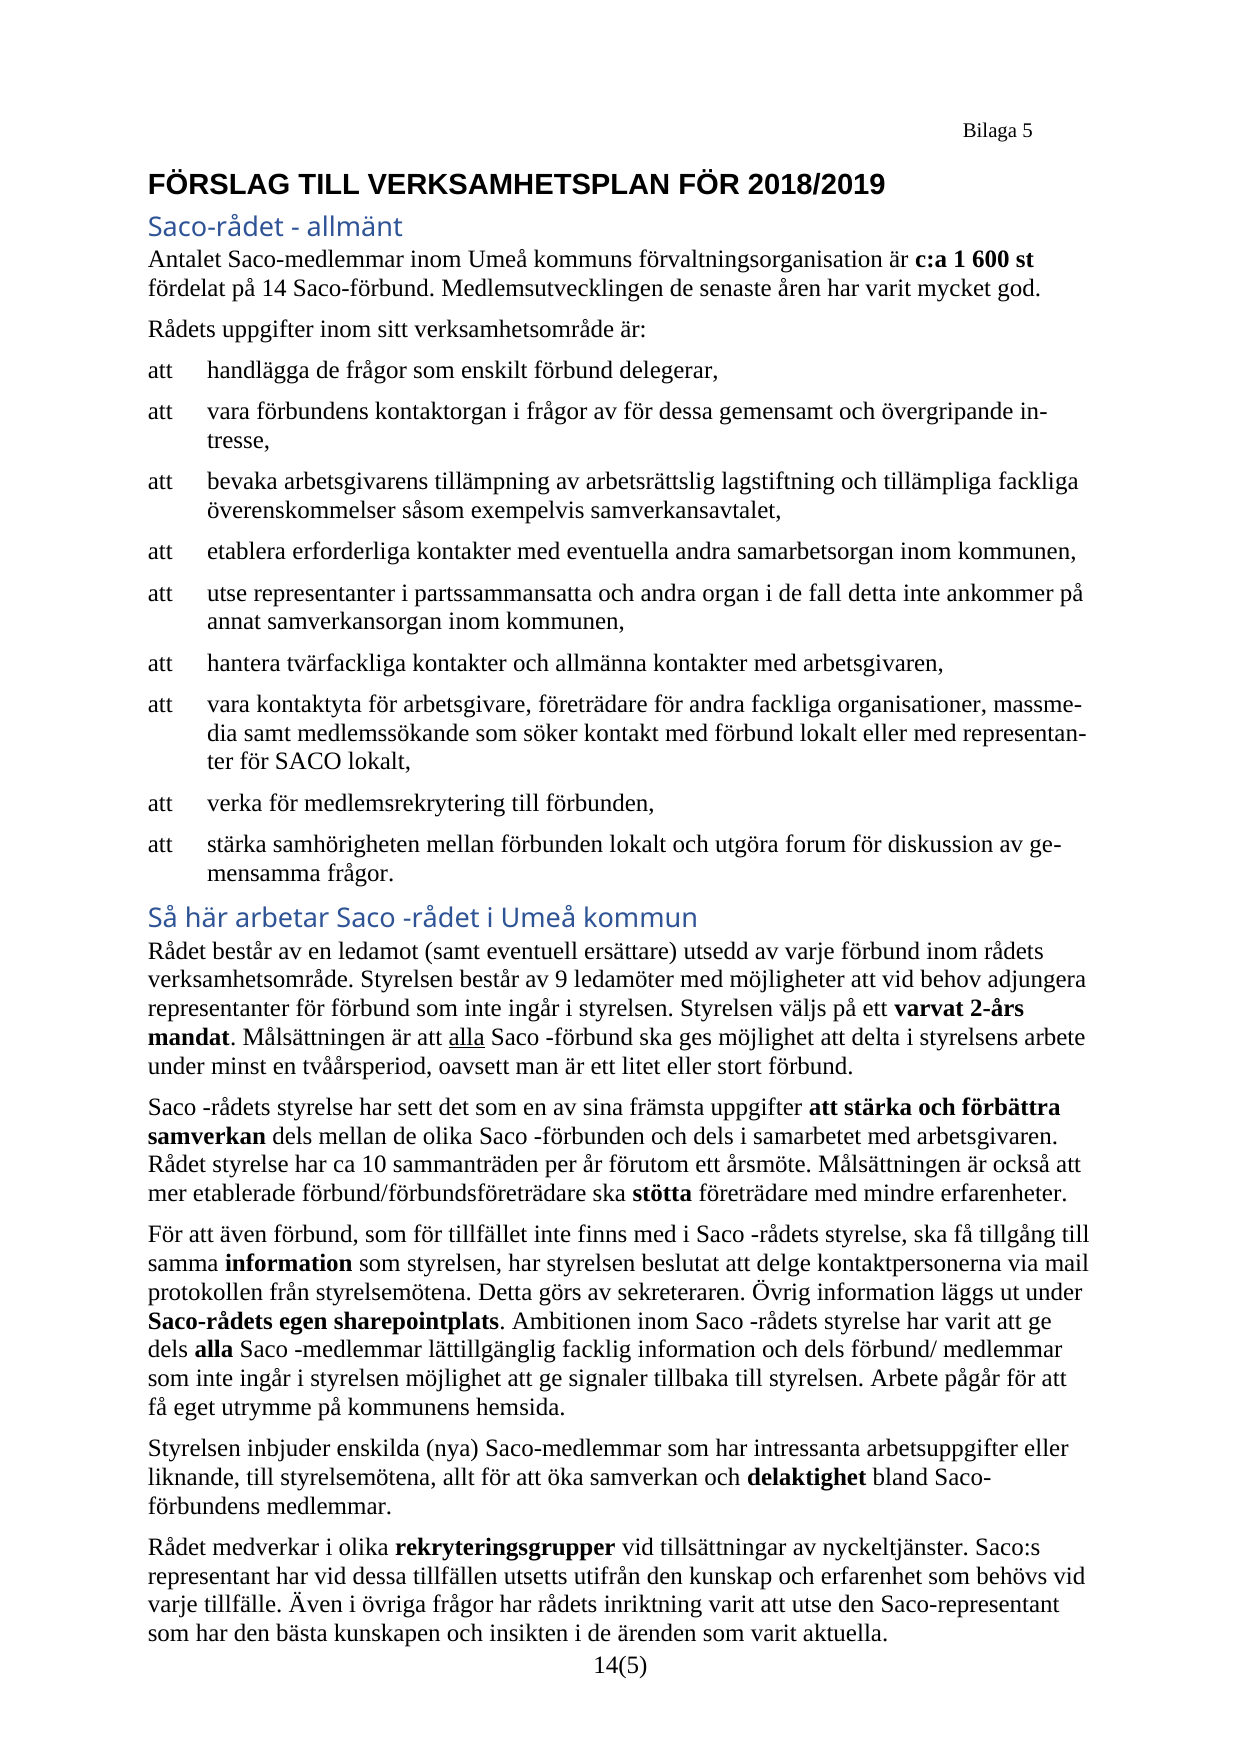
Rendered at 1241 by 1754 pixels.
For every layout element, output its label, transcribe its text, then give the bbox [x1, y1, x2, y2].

text Styrelsen inbjuder enskilda (nya) Saco-medlemmar som har intressanta arbetsuppgifter eller liknande, till styrelsemötena, allt för att öka samverkan och delaktighet bland Saco-förbundens medlemmar. [148, 1433, 1092, 1519]
text att utse representanter i partssammansatta och andra organ i de fall detta inte ankommer på annat samverkansorgan inom kommunen, [148, 578, 1092, 635]
text att bevaka arbetsgivarens tillämpning av arbetsrättslig lagstiftning och tillämpliga fackliga överenskommelser såsom exempelvis samverkansavtalet, [148, 466, 1092, 524]
subtitle Saco-rådet - allmänt [148, 207, 1092, 244]
text Antalet Saco-medlemmar inom Umeå kommuns förvaltningsorganisation är c:a 1 600 st fördelat på 14 Saco-förbund. Medlemsutvecklingen de senaste åren har varit mycket god. [148, 244, 1092, 301]
text Rådets uppgifter inom sitt verksamhetsområde är: [148, 314, 1092, 343]
text att etablera erforderliga kontakter med eventuella andra samarbetsorgan inom kommunen, [148, 536, 1092, 565]
text att vara förbundens kontaktorgan i frågor av för dessa gemensamt och övergripande intresse, [148, 396, 1092, 454]
text att hantera tvärfackliga kontakter och allmänna kontakter med arbetsgivaren, [148, 648, 1092, 676]
text att verka för medlemsrekrytering till förbunden, [148, 788, 1092, 816]
subtitle FÖRSLAG TILL VERKSAMHETSPLAN FÖR 2018/2019 [148, 167, 1092, 201]
text Saco -rådets styrelse har sett det som en av sina främsta uppgifter att stärka och förbättra samverkan dels mellan de olika Saco -förbunden och dels i samarbetet med arbetsgivaren. Rådet styrelse har ca 10 sammanträden per år förutom ett årsmöte. Målsättningen är också att mer etablerade förbund/förbundsföreträdare ska stötta företrädare med mindre erfarenheter. [148, 1092, 1092, 1207]
subtitle Så här arbetar Saco -rådet i Umeå kommun [148, 899, 1092, 936]
text Rådet medverkar i olika rekryteringsgrupper vid tillsättningar av nyckeltjänster. Saco:s representant har vid dessa tillfällen utsetts utifrån den kunskap och erfarenhet som behövs vid varje tillfälle. Även i övriga frågor har rådets inriktning varit att utse den Saco-representant som har den bästa kunskapen och insikten i de ärenden som varit aktuella. [148, 1532, 1092, 1647]
text Rådet består av en ledamot (samt eventuell ersättare) utsedd av varje förbund inom rådets verksamhetsområde. Styrelsen består av 9 ledamöter med möjligheter att vid behov adjungera representanter för förbund som inte ingår i styrelsen. Styrelsen väljs på ett varvat 2-års mandat. Målsättningen är att alla Saco -förbund ska ges möjlighet att delta i styrelsens arbete under minst en tvåårsperiod, oavsett man är ett litet eller stort förbund. [148, 936, 1092, 1079]
text För att även förbund, som för tillfället inte finns med i Saco -rådets styrelse, ska få tillgång till samma information som styrelsen, har styrelsen beslutat att delge kontaktpersonerna via mail protokollen från styrelsemötena. Detta görs av sekreteraren. Övrig information läggs ut under Saco-rådets egen sharepointplats. Ambitionen inom Saco -rådets styrelse har varit att ge dels alla Saco -medlemmar lättillgänglig facklig information och dels förbund/ medlemmar som inte ingår i styrelsen möjlighet att ge signaler tillbaka till styrelsen. Arbete pågår för att få eget utrymme på kommunens hemsida. [148, 1219, 1092, 1421]
subtitle Bilaga 5 [827, 118, 1092, 142]
text att handlägga de frågor som enskilt förbund delegerar, [148, 355, 1092, 384]
text att stärka samhörigheten mellan förbunden lokalt och utgöra forum för diskussion av gemensamma frågor. [148, 829, 1092, 886]
text att vara kontaktyta för arbetsgivare, företrädare för andra fackliga organisationer, massmedia samt medlemssökande som söker kontakt med förbund lokalt eller med representanter för SACO lokalt, [148, 689, 1092, 775]
